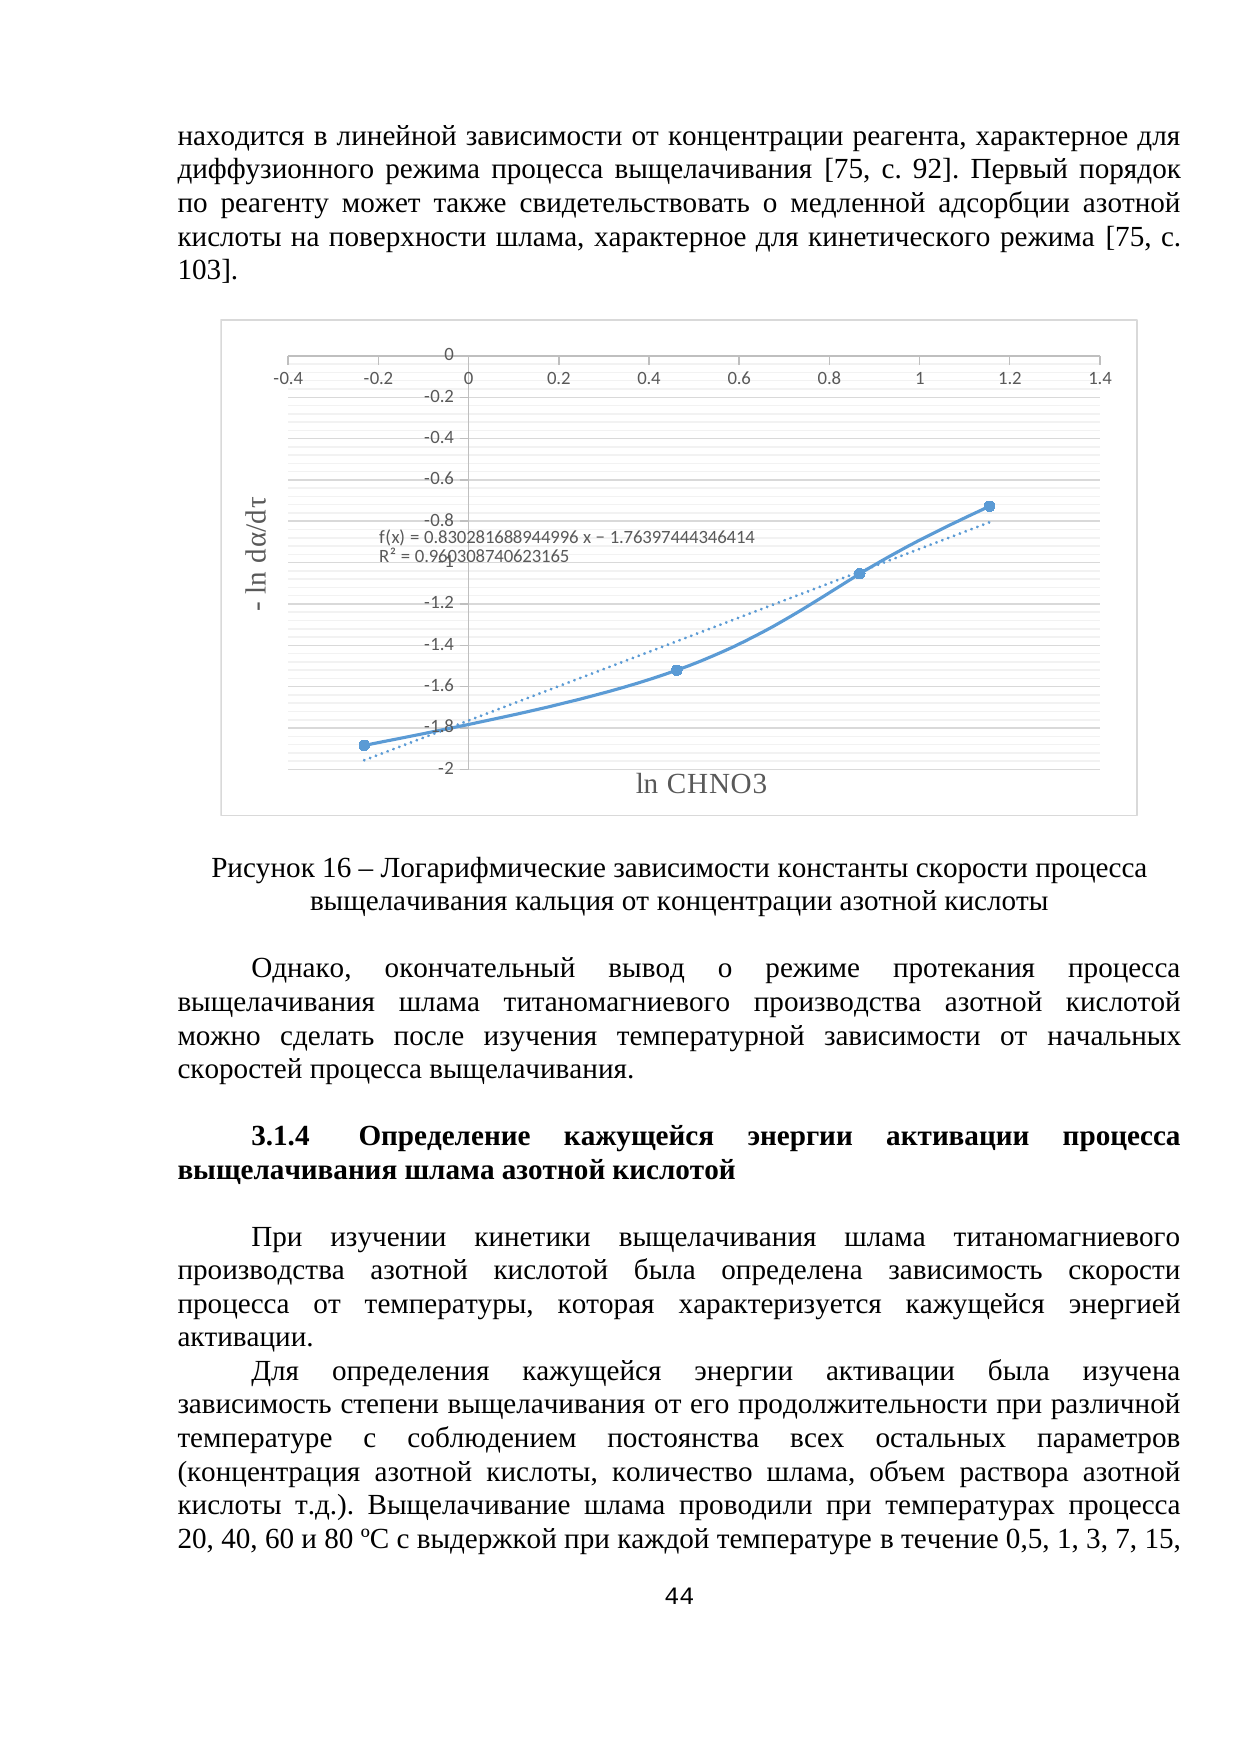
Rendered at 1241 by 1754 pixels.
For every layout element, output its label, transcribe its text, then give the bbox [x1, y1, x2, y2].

text Рисунок 16 – Логарифмические зависимости константы скорости процесса выщелачивания кальция от концентрации азотной кислоты [177, 850, 1181, 917]
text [177, 1353, 1181, 1554]
text Однако, окончательный вывод о режиме протекания процесса выщелачивания шлама титаномагниевого производства азотной кислотой можно сделать после изучения температурной зависимости от начальных скоростей процесса выщелачивания. [177, 951, 1181, 1085]
text При изучении кинетики выщелачивания шлама титаномагниевого производства азотной кислотой была определена зависимость скорости процесса от температуры, которая характеризуется кажущейся энергией активации. [177, 1219, 1181, 1353]
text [177, 118, 1181, 286]
subtitle Определение кажущейся энергии активации процесса выщелачивания шлама азотной кислотой [177, 1118, 1181, 1185]
